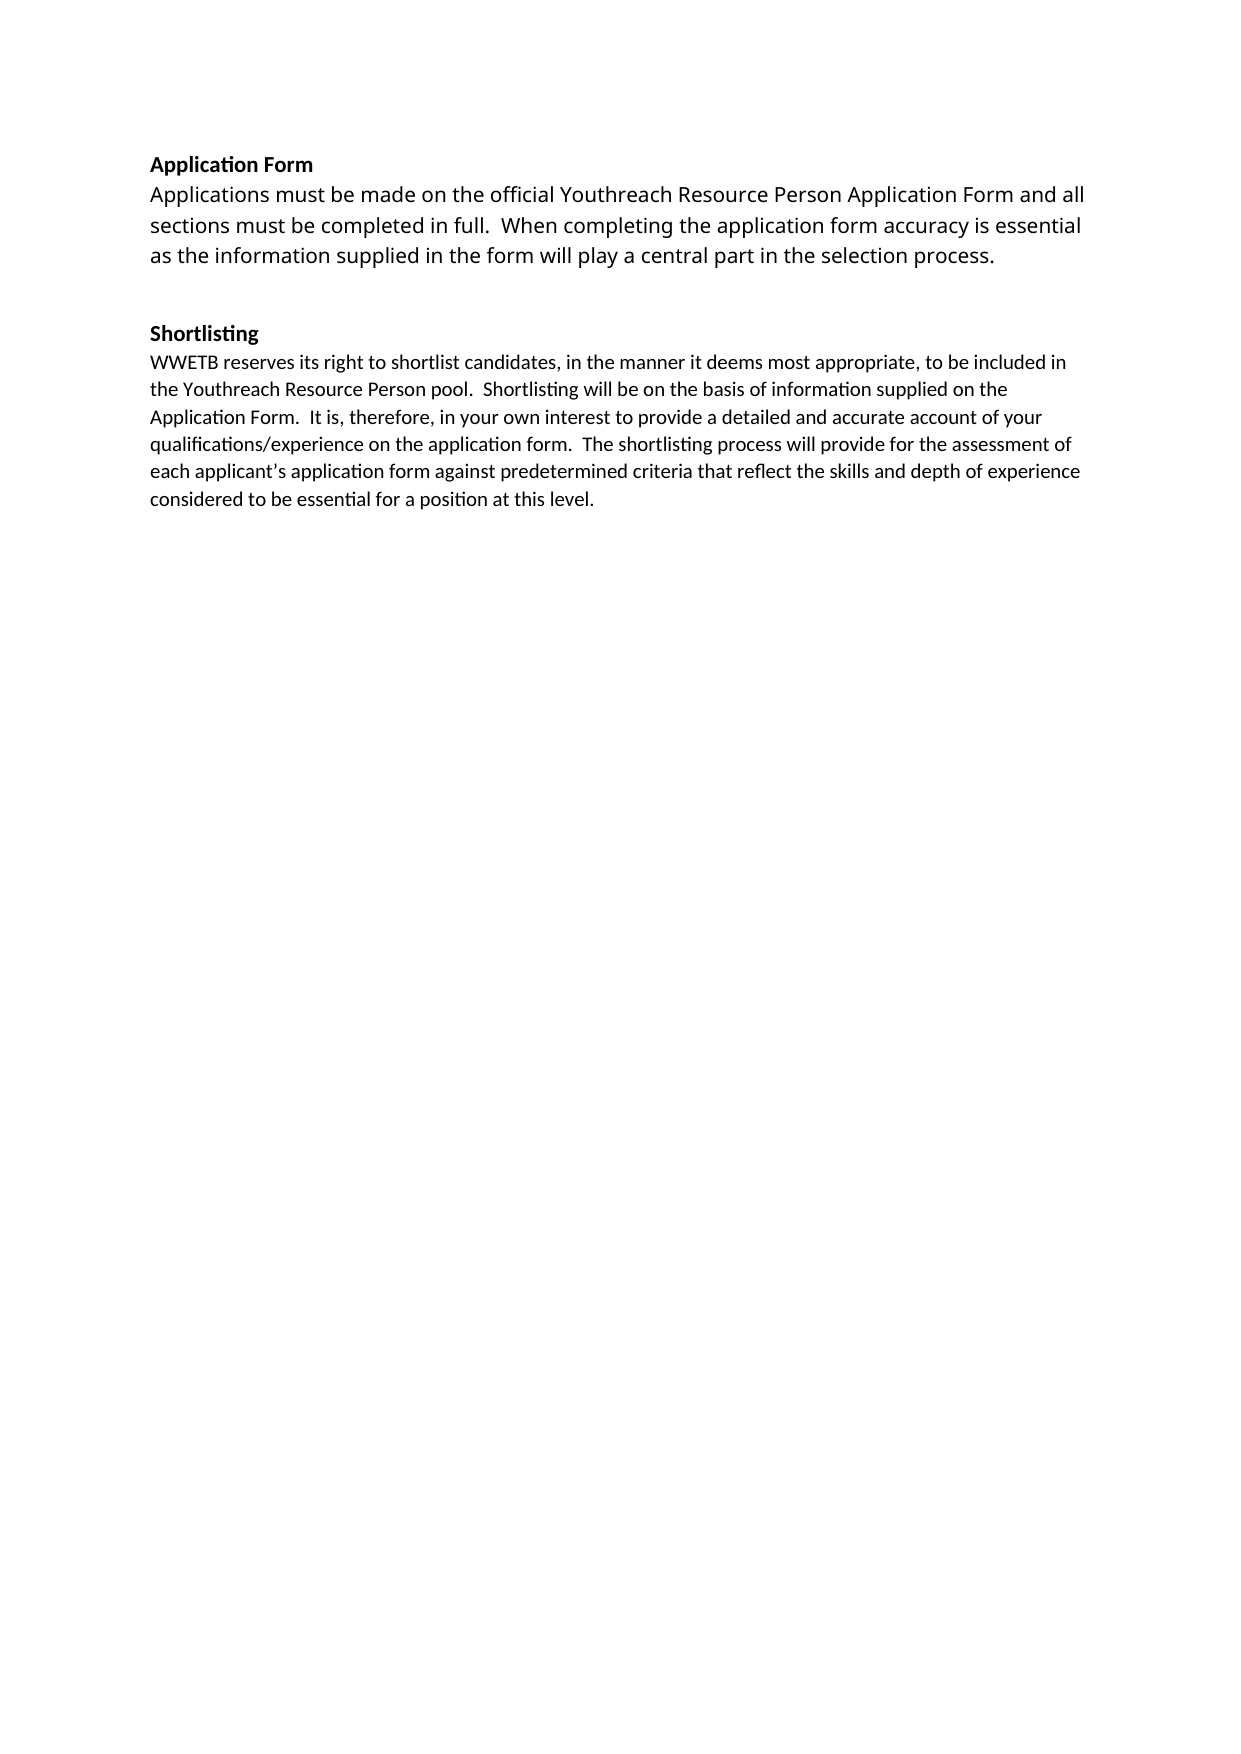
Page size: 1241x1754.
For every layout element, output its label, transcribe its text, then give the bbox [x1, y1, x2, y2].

text WWETB reserves its right to shortlist candidates, in the manner it deems most appropriate, to be included in the Youthreach Resource Person pool. Shortlisting will be on the basis of information supplied on the Application Form. It is, therefore, in your own interest to provide a detailed and accurate account of your qualifications/experience on the application form. The shortlisting process will provide for the assessment of each applicant’s application form against predetermined criteria that reflect the skills and depth of experience considered to be essential for a position at this level. [150, 349, 1090, 512]
text Shortlisting [150, 319, 1090, 347]
text Application Form [150, 150, 1090, 178]
text Applications must be made on the official Youthreach Resource Person Application Form and all sections must be completed in full. When completing the application form accuracy is essential as the information supplied in the form will play a central part in the selection process. [150, 180, 1090, 270]
